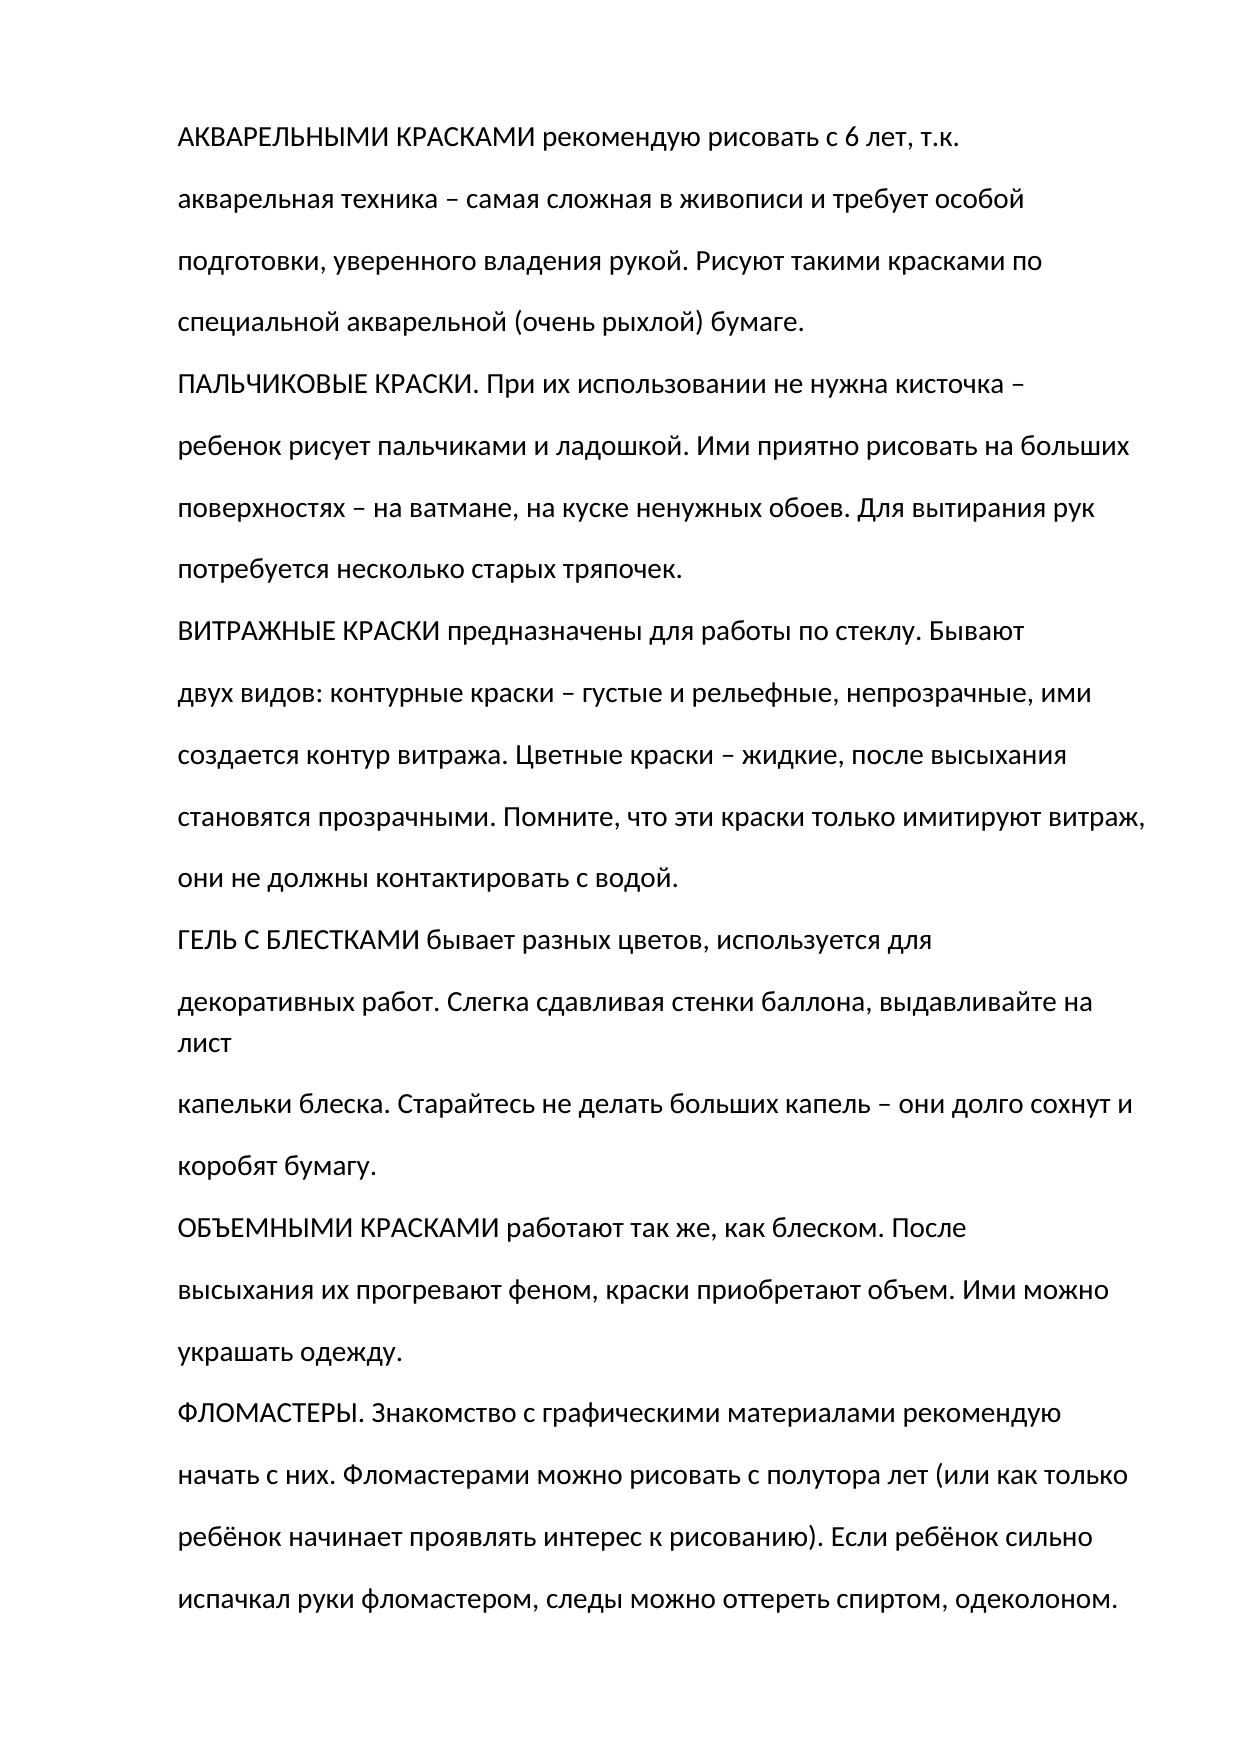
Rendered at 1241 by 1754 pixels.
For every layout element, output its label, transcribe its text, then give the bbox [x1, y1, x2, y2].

text акварельная техника – самая сложная в живописи и требует особой [177, 180, 1152, 216]
text коробят бумагу. [177, 1147, 1152, 1183]
text ребёнок начинает проявлять интерес к рисованию). Если ребёнок сильно [177, 1518, 1152, 1554]
text ГЕЛЬ С БЛЕСТКАМИ бывает разных цветов, используется для [177, 921, 1152, 957]
text испачкал руки фломастером, следы можно оттереть спиртом, одеколоном. [177, 1580, 1152, 1615]
text ОБЪЕМНЫМИ КРАСКАМИ работают так же, как блеском. После [177, 1209, 1152, 1245]
text украшать одежду. [177, 1333, 1152, 1368]
text потребуется несколько старых тряпочек. [177, 551, 1152, 586]
text двух видов: контурные краски – густые и рельефные, непрозрачные, ими [177, 674, 1152, 710]
text подготовки, уверенного владения рукой. Рисуют такими красками по [177, 242, 1152, 277]
text становятся прозрачными. Помните, что эти краски только имитируют витраж, [177, 798, 1152, 833]
text высыхания их прогревают феном, краски приобретают объем. Ими можно [177, 1271, 1152, 1307]
text специальной акварельной (очень рыхлой) бумаге. [177, 303, 1152, 339]
text АКВАРЕЛЬНЫМИ КРАСКАМИ рекомендую рисовать с 6 лет, т.к. [177, 118, 1152, 154]
text капельки блеска. Старайтесь не делать больших капель – они долго сохнут и [177, 1086, 1152, 1121]
text ребенок рисует пальчиками и ладошкой. Ими приятно рисовать на больших [177, 427, 1152, 463]
text ФЛОМАСТЕРЫ. Знакомство с графическими материалами рекомендую [177, 1394, 1152, 1430]
text поверхностях – на ватмане, на куске ненужных обоев. Для вытирания рук [177, 489, 1152, 524]
text ПАЛЬЧИКОВЫЕ КРАСКИ. При их использовании не нужна кисточка – [177, 365, 1152, 401]
text декоративных работ. Слегка сдавливая стенки баллона, выдавливайте на лист [177, 983, 1152, 1059]
text начать с них. Фломастерами можно рисовать с полутора лет (или как только [177, 1456, 1152, 1492]
text создается контур витража. Цветные краски – жидкие, после высыхания [177, 736, 1152, 771]
text ВИТРАЖНЫЕ КРАСКИ предназначены для работы по стеклу. Бывают [177, 612, 1152, 648]
text они не должны контактировать с водой. [177, 859, 1152, 895]
